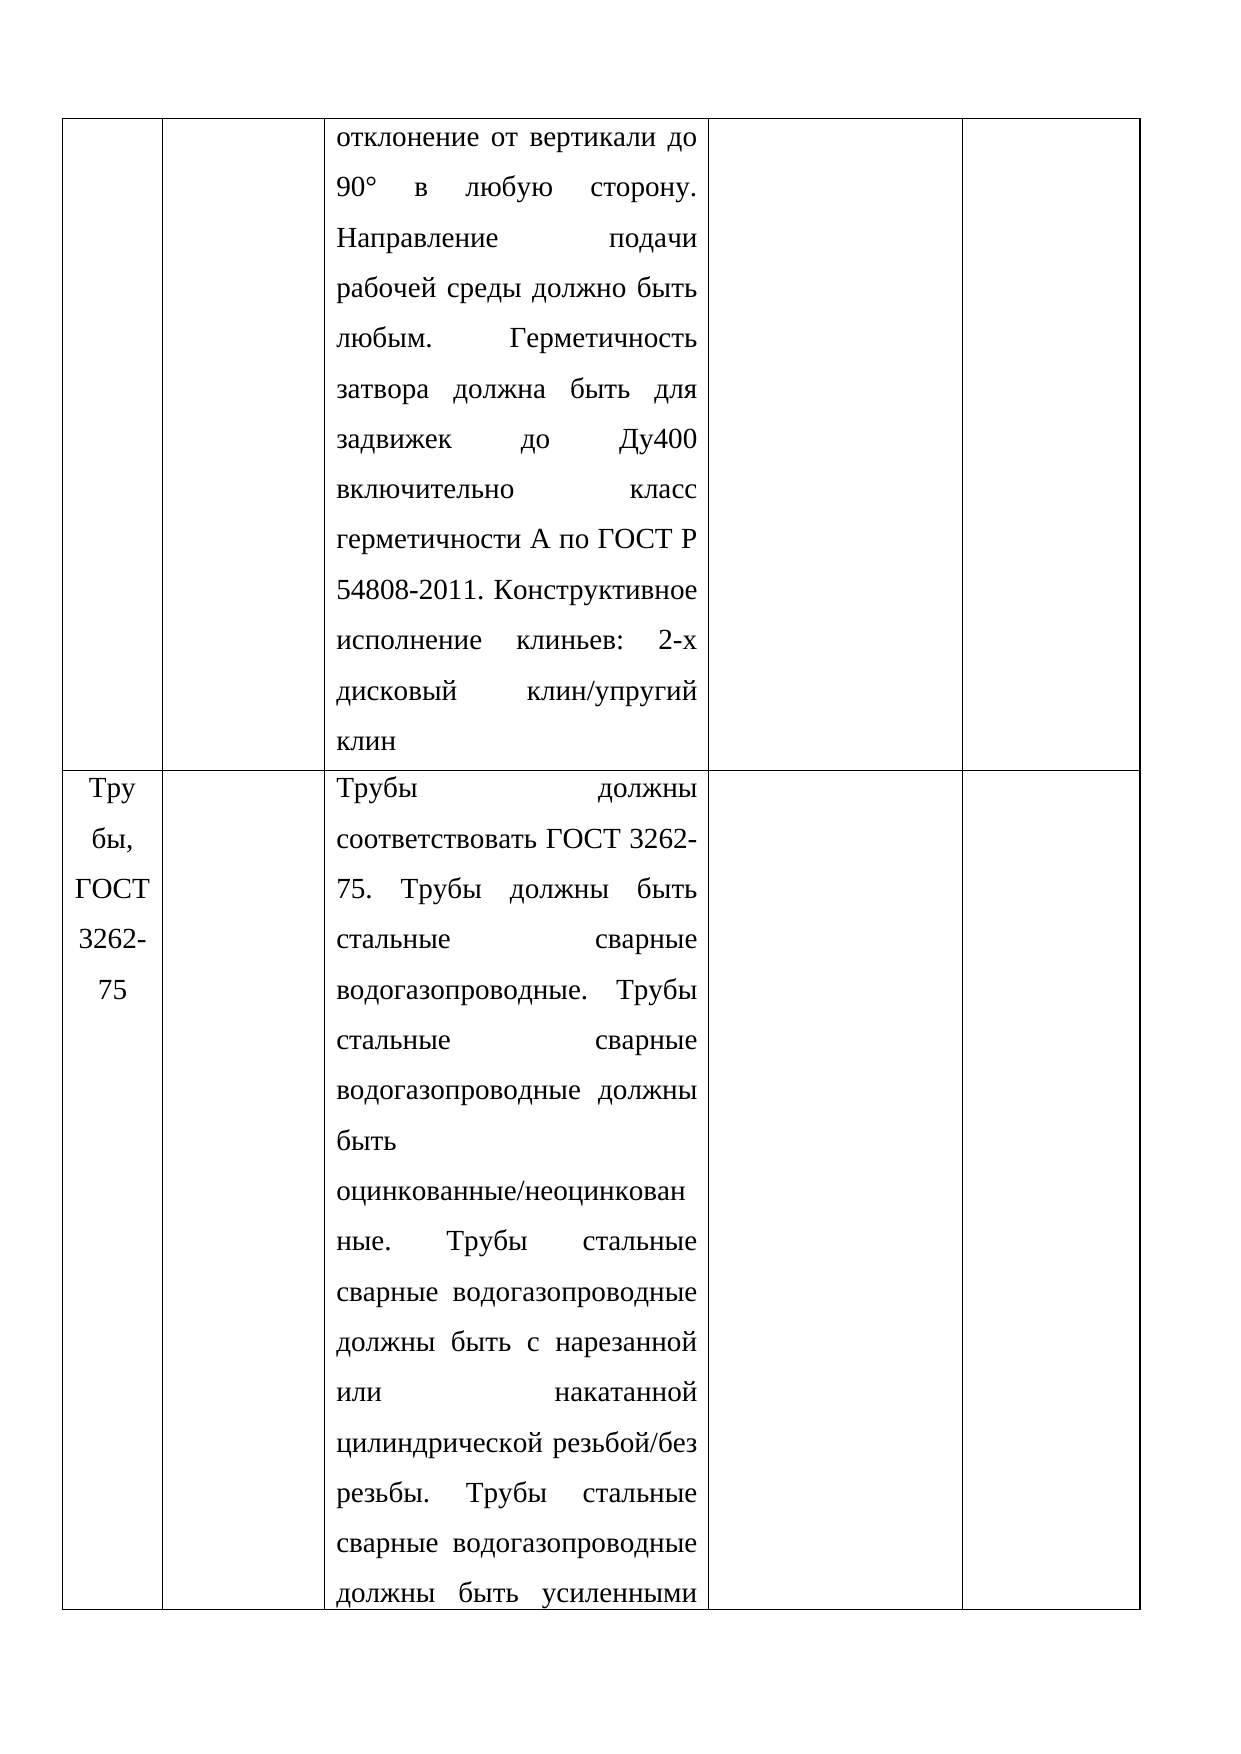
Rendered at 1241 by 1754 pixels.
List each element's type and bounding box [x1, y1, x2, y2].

table_cell [325, 119, 708, 769]
table_cell [709, 119, 962, 769]
table_cell [63, 771, 162, 1609]
table_cell [163, 771, 324, 1609]
table_cell [709, 771, 962, 1609]
table_cell [325, 771, 708, 1609]
table_cell [963, 119, 1139, 769]
table_cell [63, 119, 162, 769]
table_cell [163, 119, 324, 769]
table_cell [963, 771, 1139, 1609]
